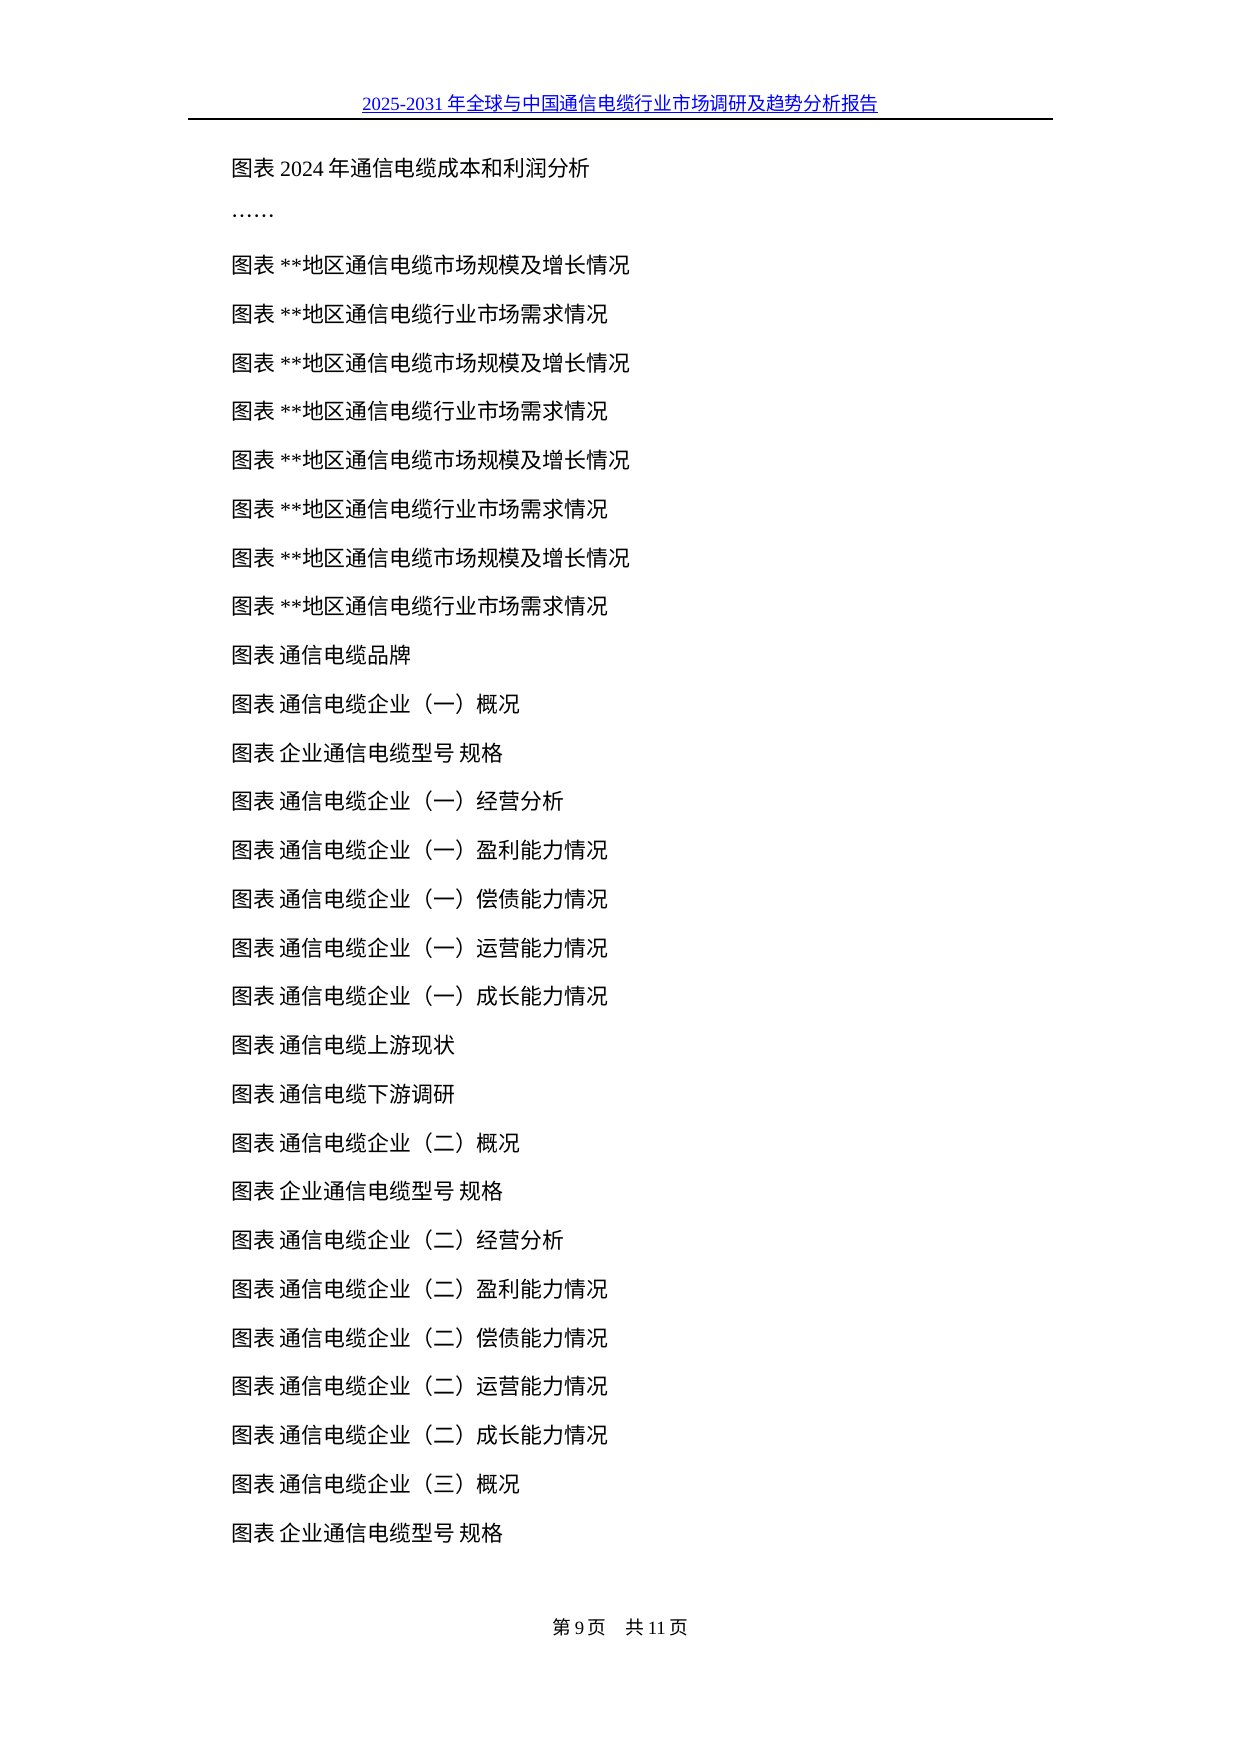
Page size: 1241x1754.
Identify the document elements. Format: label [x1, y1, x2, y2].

text [187, 150, 1053, 1548]
